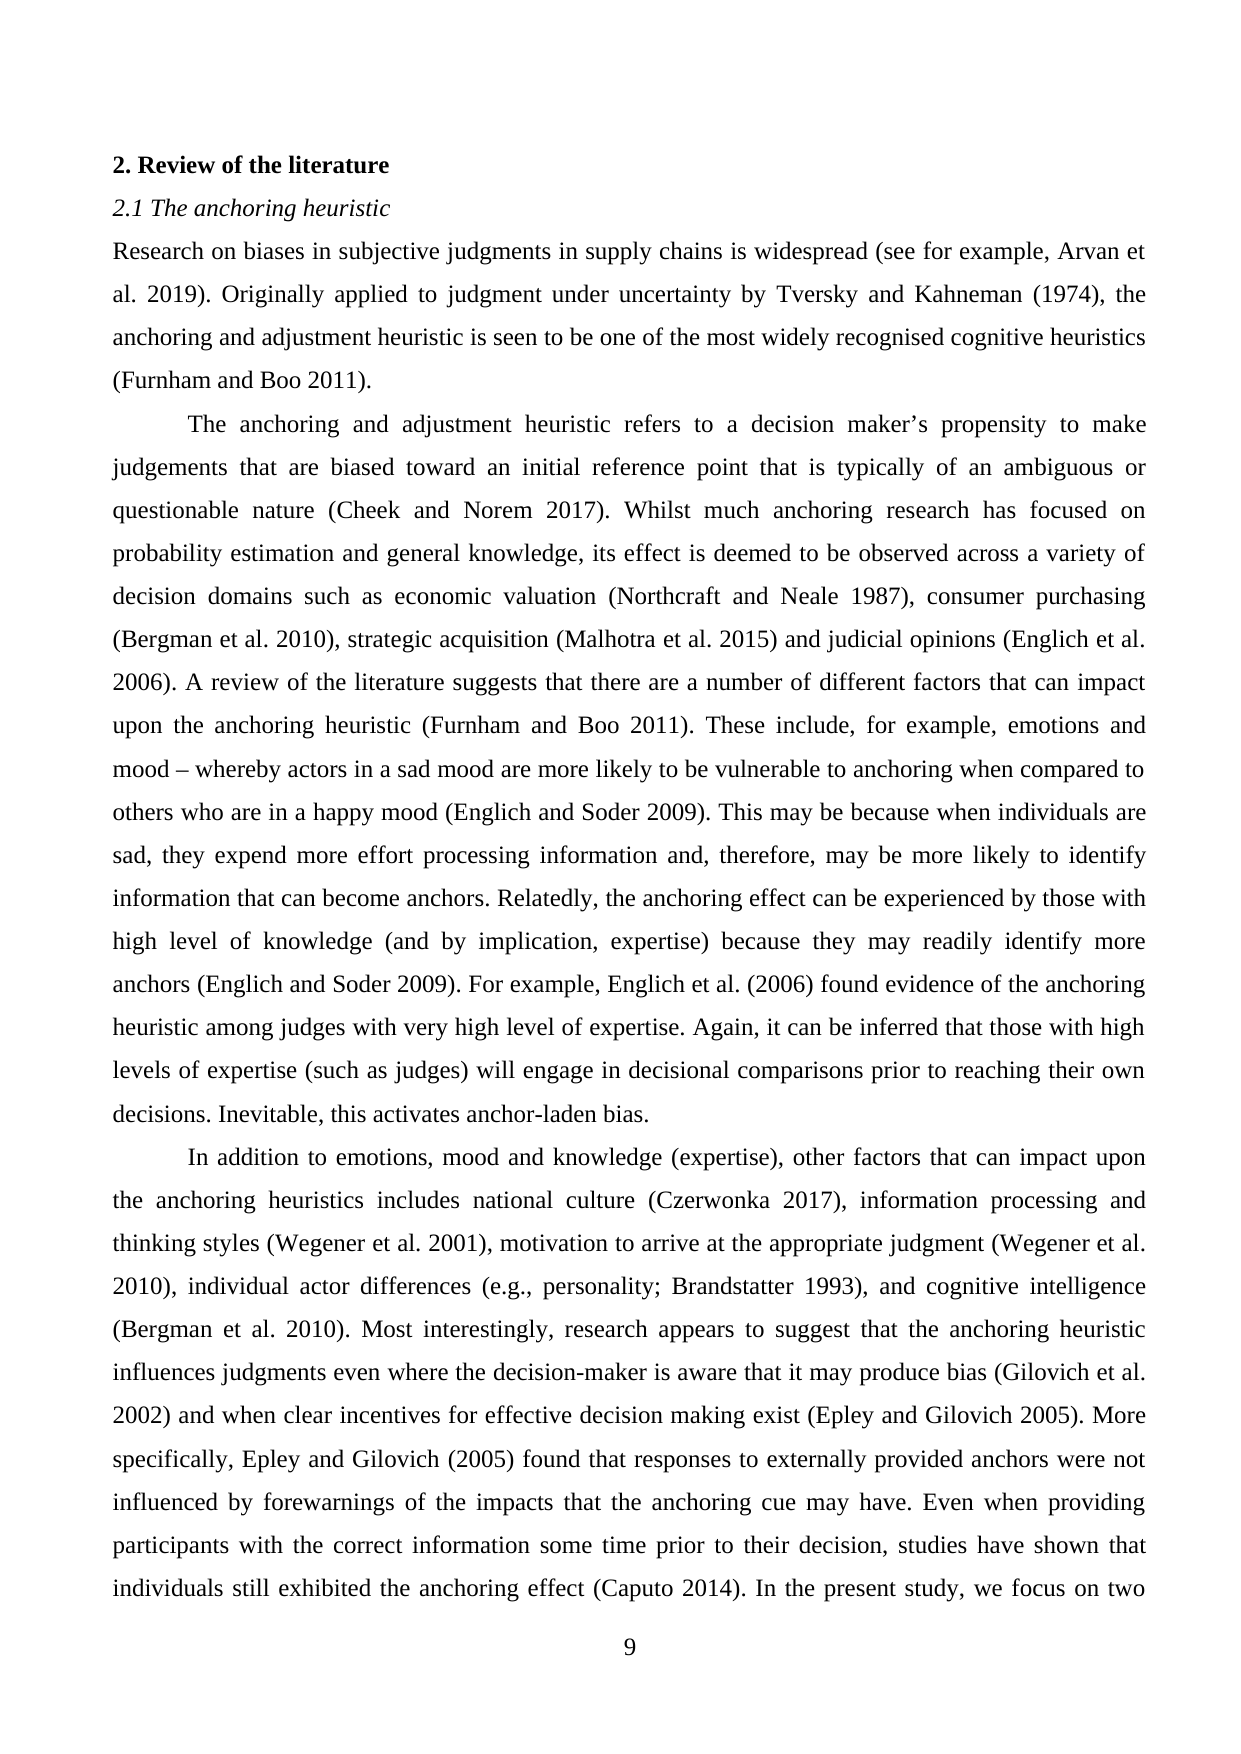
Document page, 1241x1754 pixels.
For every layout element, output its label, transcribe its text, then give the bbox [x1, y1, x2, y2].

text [112, 1142, 1147, 1602]
text The anchoring and adjustment heuristic refers to a decision maker’s propensity to make judgements that are biased toward an initial reference point that is typically of an ambiguous or questionable nature (Cheek and Norem 2017). Whilst much anchoring research has focused on probability estimation and general knowledge, its effect is deemed to be observed across a variety of decision domains such as economic valuation (Northcraft and Neale 1987), consumer purchasing (Bergman et al. 2010), strategic acquisition (Malhotra et al. 2015) and judicial opinions (Englich et al. 2006). A review of the literature suggests that there are a number of different factors that can impact upon the anchoring heuristic (Furnham and Boo 2011). These include, for example, emotions and mood – whereby actors in a sad mood are more likely to be vulnerable to anchoring when compared to others who are in a happy mood (Englich and Soder 2009). This may be because when individuals are sad, they expend more effort processing information and, therefore, may be more likely to identify information that can become anchors. Relatedly, the anchoring effect can be experienced by those with high level of knowledge (and by implication, expertise) because they may readily identify more anchors (Englich and Soder 2009). For example, Englich et al. (2006) found evidence of the anchoring heuristic among judges with very high level of expertise. Again, it can be inferred that those with high levels of expertise (such as judges) will engage in decisional comparisons prior to reaching their own decisions. Inevitable, this activates anchor-laden bias. [112, 409, 1147, 1127]
text Research on biases in subjective judgments in supply chains is widespread (see for example, Arvan et al. 2019). Originally applied to judgment under uncertainty by Tversky and Kahneman (1974), the anchoring and adjustment heuristic is seen to be one of the most widely recognised cognitive heuristics (Furnham and Boo 2011). [112, 236, 1147, 394]
text 2.1 The anchoring heuristic [112, 193, 1147, 222]
text 2. Review of the literature [112, 150, 1147, 179]
